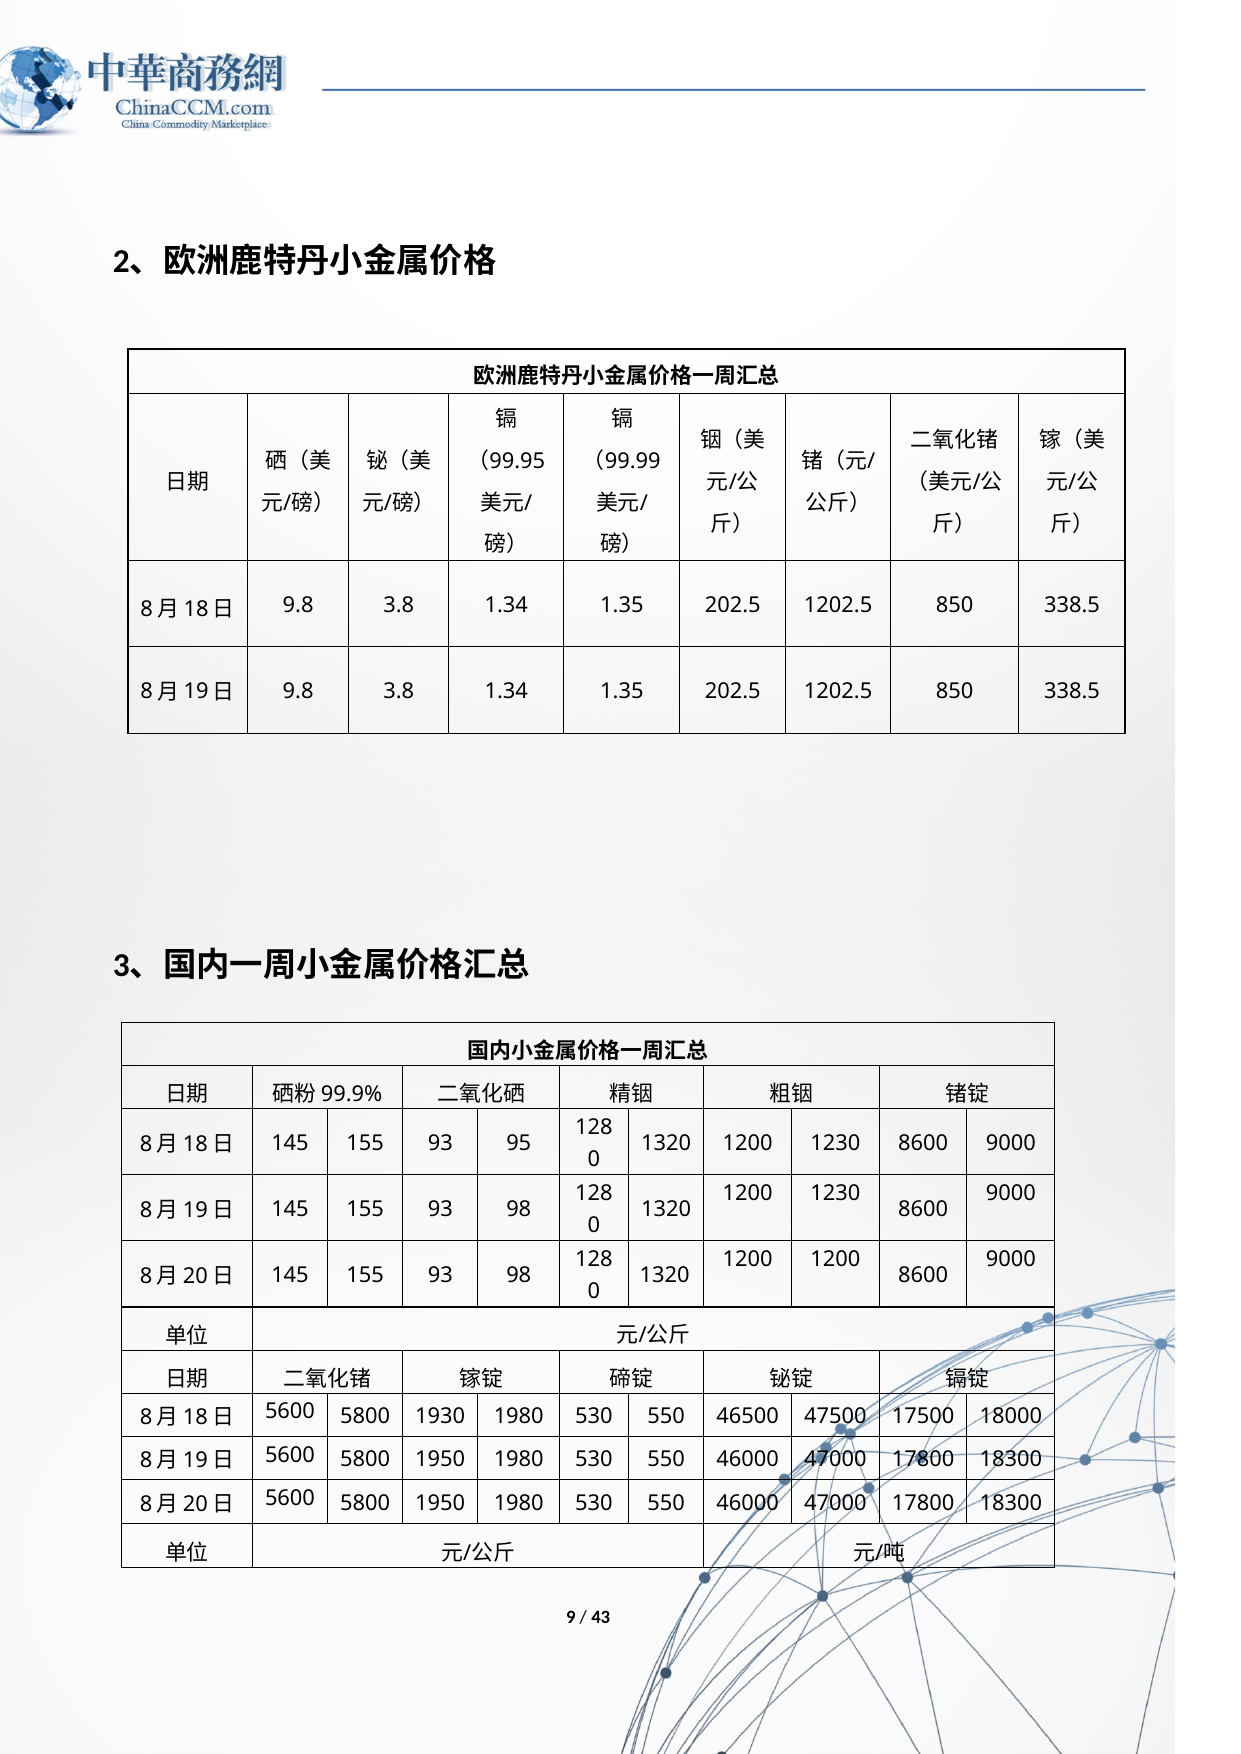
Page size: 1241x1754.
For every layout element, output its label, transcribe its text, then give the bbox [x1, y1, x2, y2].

table_cell 98 [478, 1241, 559, 1306]
table_cell 镉锭 [880, 1351, 1054, 1393]
table_cell 338.5 [1019, 561, 1124, 646]
table_cell 1202.5 [786, 647, 890, 733]
table_cell 1200 [792, 1241, 879, 1306]
table_cell 元/公斤 [253, 1308, 1054, 1350]
table_cell 46500 [704, 1394, 791, 1436]
table_cell 9000 [967, 1175, 1054, 1240]
table_cell 550 [629, 1480, 703, 1523]
table_cell 二氧化锗 [253, 1351, 402, 1393]
table_cell 铋锭 [704, 1351, 879, 1393]
table_cell 粗铟 [704, 1066, 879, 1108]
table_cell 1202.5 [786, 561, 890, 646]
table_cell 5600 [253, 1480, 327, 1523]
table_cell 9000 [967, 1109, 1054, 1174]
table_cell 元/吨 [704, 1524, 1054, 1567]
table_cell 日期 [122, 1066, 252, 1108]
table_cell 9.8 [248, 561, 348, 646]
table_cell 8600 [880, 1109, 966, 1174]
table_cell 1950 [403, 1437, 477, 1479]
table_cell 93 [403, 1175, 477, 1240]
table_cell 1230 [792, 1109, 879, 1174]
table_cell 550 [629, 1394, 703, 1436]
table_cell 8月20日 [122, 1480, 252, 1523]
picture [0, 0, 1176, 1754]
table_cell 精铟 [560, 1066, 703, 1108]
table_cell 202.5 [680, 647, 785, 733]
table_cell 1230 [792, 1175, 879, 1240]
table_cell 1.35 [564, 561, 679, 646]
table_cell 8月19日 [122, 1175, 252, 1240]
table_cell 锗（元/公斤） [786, 394, 890, 560]
table_cell 5800 [328, 1394, 402, 1436]
table_cell 18000 [967, 1394, 1054, 1436]
table_cell 1200 [704, 1241, 791, 1306]
table_header 欧洲鹿特丹小金属价格一周汇总 [129, 350, 1124, 392]
table_cell 93 [403, 1109, 477, 1174]
table_cell 47000 [792, 1437, 879, 1479]
table_cell 二氧化硒 [403, 1066, 559, 1108]
table_cell 98 [478, 1175, 559, 1240]
table_cell 二氧化锗（美元/公斤） [891, 394, 1018, 560]
table_cell 8月20日 [122, 1241, 252, 1306]
table_cell 硒粉99.9% [253, 1066, 402, 1108]
table_cell 47500 [792, 1394, 879, 1436]
table_cell 8600 [880, 1241, 966, 1306]
table_cell 145 [253, 1241, 327, 1306]
table_cell 5800 [328, 1437, 402, 1479]
table_cell 95 [478, 1109, 559, 1174]
table_cell 9.8 [248, 647, 348, 733]
table_cell 5800 [328, 1480, 402, 1523]
table_cell 日期 [122, 1351, 252, 1393]
table_cell 8600 [880, 1175, 966, 1240]
table_cell 硒（美元/磅） [248, 394, 348, 560]
table_cell 46000 [704, 1480, 791, 1523]
table_header 国内小金属价格一周汇总 [122, 1023, 1054, 1065]
table_cell 铟（美元/公斤） [680, 394, 785, 560]
table_cell 3.8 [349, 647, 448, 733]
table_cell 1280 [560, 1241, 628, 1306]
table_cell 镉（99.95美元/磅） [449, 394, 563, 560]
table_cell 17800 [880, 1437, 966, 1479]
table_cell 338.5 [1019, 647, 1124, 733]
table_cell 530 [560, 1437, 628, 1479]
table_cell 1980 [478, 1394, 559, 1436]
table_cell 镉（99.99美元/磅） [564, 394, 679, 560]
subtitle 2、欧洲鹿特丹小金属价格 [113, 226, 1063, 291]
table_cell 46000 [704, 1437, 791, 1479]
table_cell 锗锭 [880, 1066, 1054, 1108]
table_cell 155 [328, 1175, 402, 1240]
table_cell 1980 [478, 1480, 559, 1523]
subtitle 国内一周小金属价格汇总 [113, 930, 1063, 995]
table_cell 530 [560, 1480, 628, 1523]
table_cell 17500 [880, 1394, 966, 1436]
table_cell 1320 [629, 1175, 703, 1240]
table_cell 1320 [629, 1109, 703, 1174]
table_cell 镓锭 [403, 1351, 559, 1393]
table_cell 550 [629, 1437, 703, 1479]
table_cell 1320 [629, 1241, 703, 1306]
table_cell 155 [328, 1109, 402, 1174]
table_cell 9000 [967, 1241, 1054, 1306]
table_cell 8月19日 [129, 647, 247, 733]
table_cell 8月18日 [122, 1109, 252, 1174]
table_cell 5600 [253, 1437, 327, 1479]
table_cell 1950 [403, 1480, 477, 1523]
table_cell 镓（美元/公斤） [1019, 394, 1124, 560]
table_cell 1.34 [449, 561, 563, 646]
table_cell 93 [403, 1241, 477, 1306]
table_cell 铋（美元/磅） [349, 394, 448, 560]
table_cell 3.8 [349, 561, 448, 646]
table_cell 850 [891, 647, 1018, 733]
table_cell 17800 [880, 1480, 966, 1523]
table_cell 1980 [478, 1437, 559, 1479]
table_cell 8月19日 [122, 1437, 252, 1479]
table_cell 145 [253, 1109, 327, 1174]
table_cell 850 [891, 561, 1018, 646]
table_cell 530 [560, 1394, 628, 1436]
table_cell 单位 [122, 1524, 252, 1567]
table_cell 18300 [967, 1480, 1054, 1523]
table_cell 5600 [253, 1394, 327, 1436]
table_cell 1.34 [449, 647, 563, 733]
table_cell 日期 [129, 394, 247, 560]
table_cell 1280 [560, 1109, 628, 1174]
table_cell 145 [253, 1175, 327, 1240]
table_cell 18300 [967, 1437, 1054, 1479]
table_cell 1280 [560, 1175, 628, 1240]
table_cell 1930 [403, 1394, 477, 1436]
table_cell 1200 [704, 1175, 791, 1240]
table_cell 1.35 [564, 647, 679, 733]
table_cell 碲锭 [560, 1351, 703, 1393]
table_cell 单位 [122, 1308, 252, 1350]
table_cell 47000 [792, 1480, 879, 1523]
table_cell 8月18日 [122, 1394, 252, 1436]
table_cell 元/公斤 [253, 1524, 703, 1567]
table_cell 8月18日 [129, 561, 247, 646]
table_cell 1200 [704, 1109, 791, 1174]
table_cell 202.5 [680, 561, 785, 646]
table_cell 155 [328, 1241, 402, 1306]
